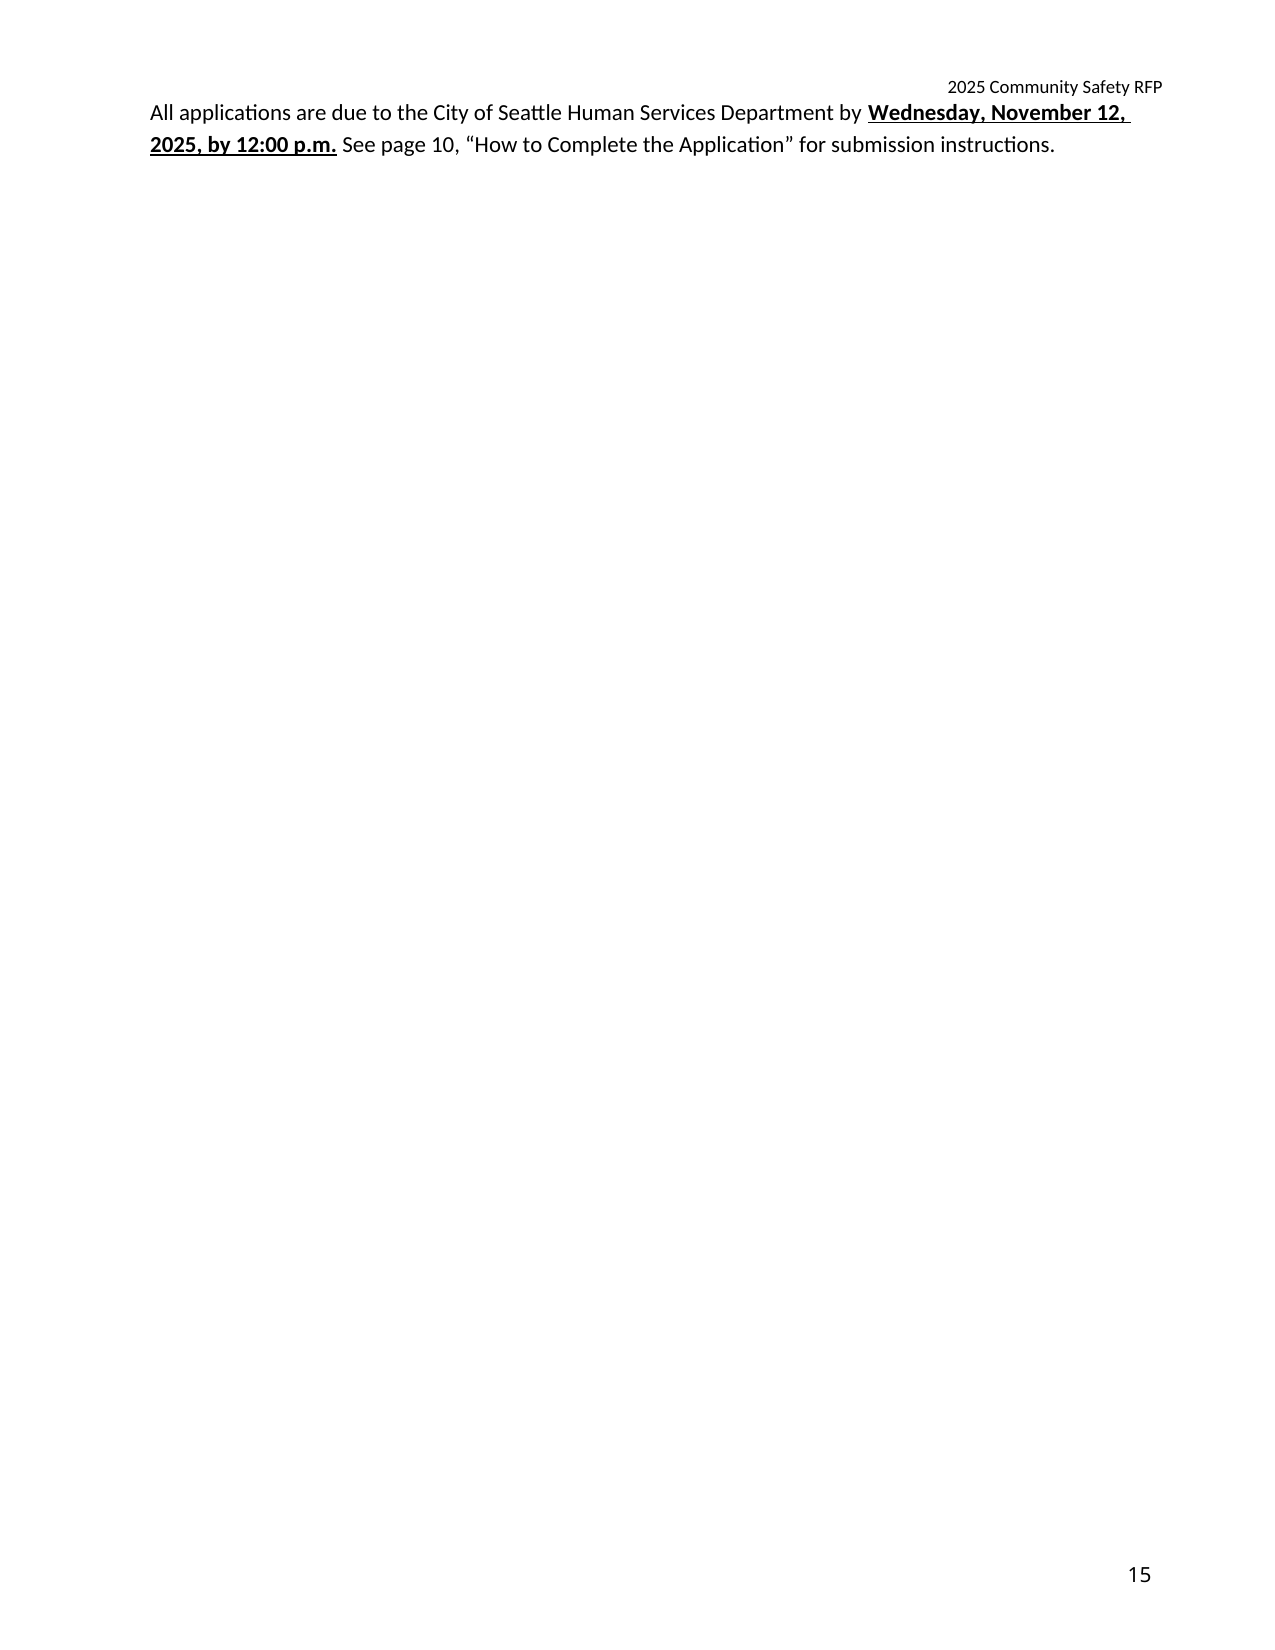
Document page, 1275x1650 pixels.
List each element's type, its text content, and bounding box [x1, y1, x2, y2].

text All applications are due to the City of Seattle Human Services Department by Wednesday, November 12, 2025, by 12:00 p.m. See page 10, “How to Complete the Application” for submission instructions. [150, 98, 1162, 158]
